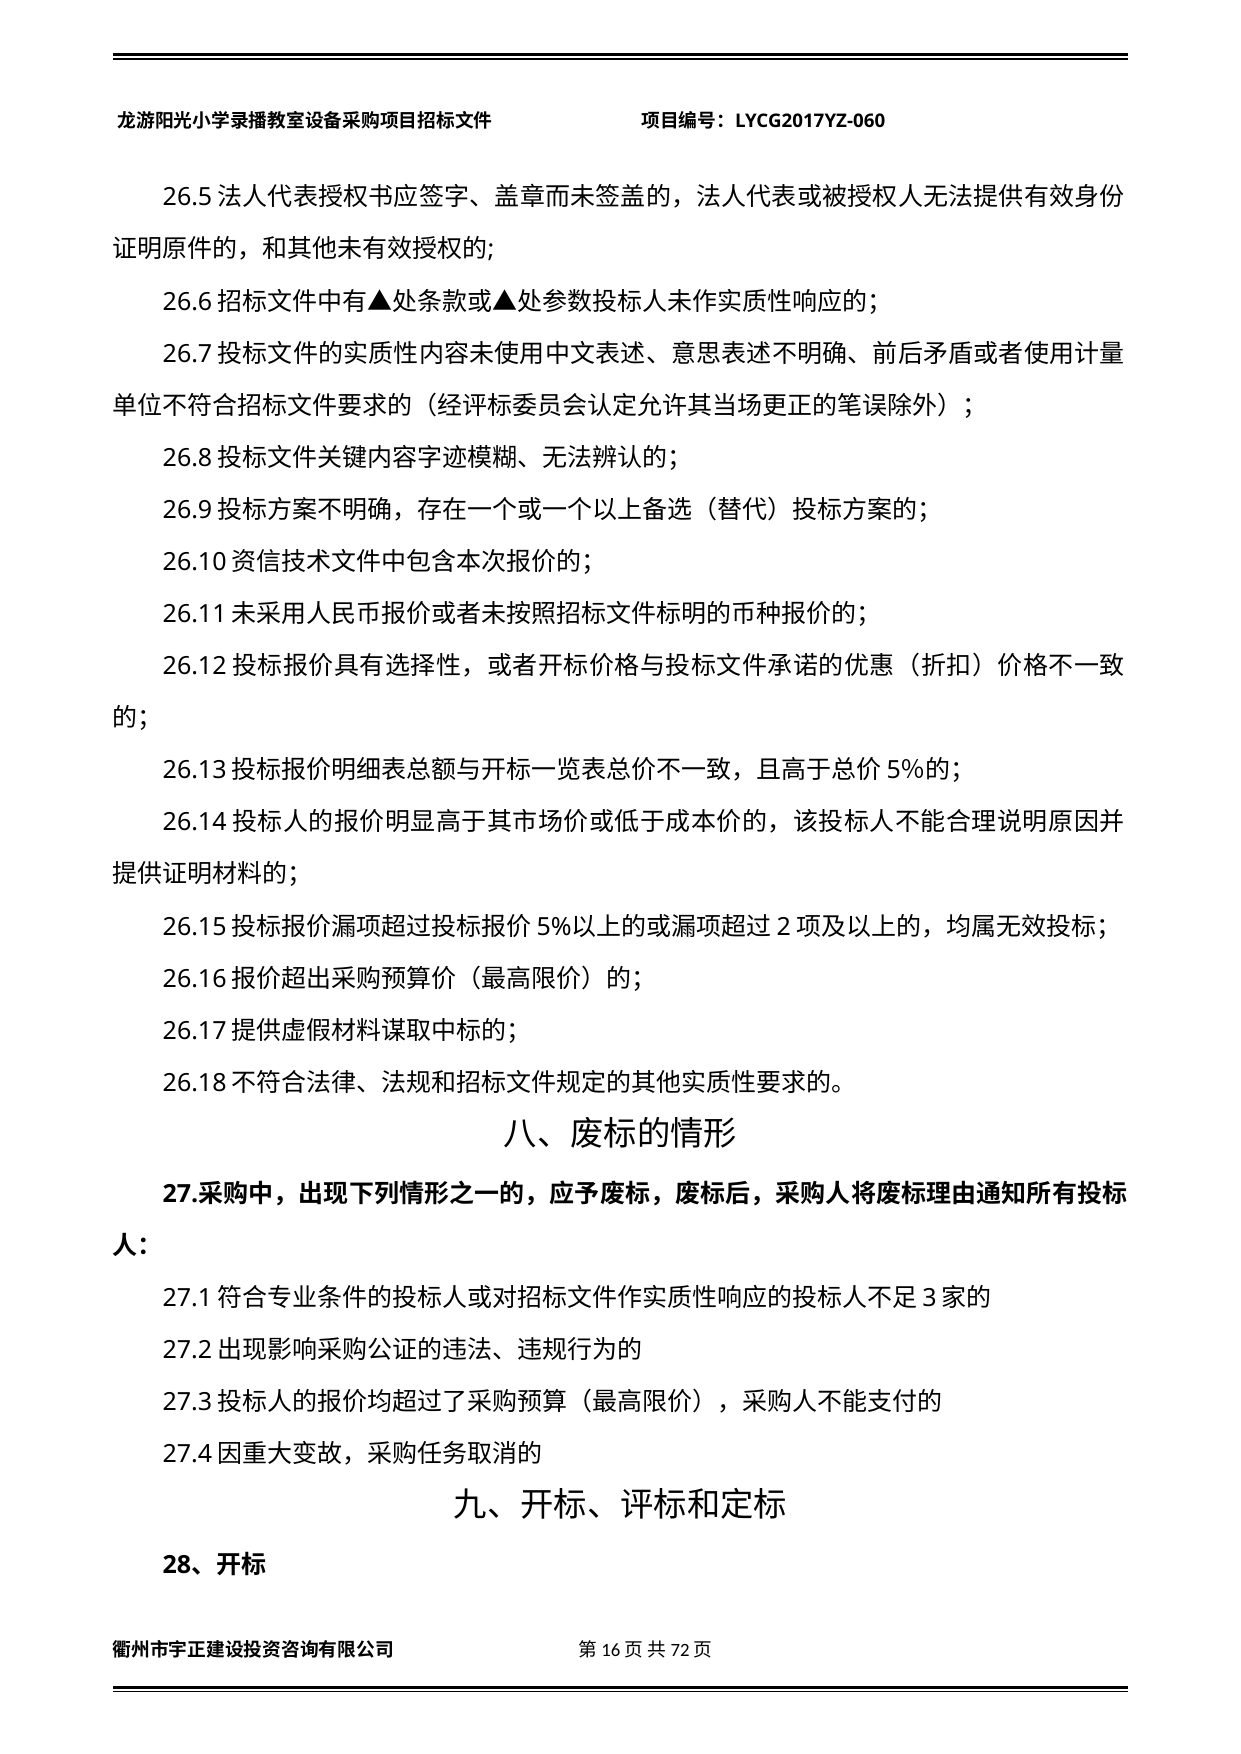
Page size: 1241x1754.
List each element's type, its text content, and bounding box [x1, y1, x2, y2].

list 27.1符合专业条件的投标人或对招标文件作实质性响应的投标人不足3家的 [112, 1264, 1128, 1317]
text 26.9投标方案不明确，存在一个或一个以上备选（替代）投标方案的； [112, 477, 1128, 529]
text 26.6招标文件中有▲处条款或▲处参数投标人未作实质性响应的； [112, 268, 1128, 320]
text 26.18不符合法律、法规和招标文件规定的其他实质性要求的。 [112, 1049, 1128, 1102]
text 26.17提供虚假材料谋取中标的； [112, 997, 1128, 1049]
text 26.8投标文件关键内容字迹模糊、无法辨认的； [112, 424, 1128, 477]
text 26.15投标报价漏项超过投标报价5%以上的或漏项超过2项及以上的，均属无效投标； [112, 893, 1128, 945]
list 27.2出现影响采购公证的违法、违规行为的 [112, 1317, 1128, 1369]
text 26.13投标报价明细表总额与开标一览表总价不一致，且高于总价5％的； [112, 737, 1128, 789]
text 26.12投标报价具有选择性，或者开标价格与投标文件承诺的优惠（折扣）价格不一致的； [112, 633, 1128, 737]
subtitle 九、开标、评标和定标 [112, 1478, 1128, 1526]
list 27.采购中，出现下列情形之一的，应予废标，废标后，采购人将废标理由通知所有投标人： [112, 1160, 1128, 1264]
text 26.11未采用人民币报价或者未按照招标文件标明的币种报价的； [112, 581, 1128, 633]
list 27.4因重大变故，采购任务取消的 [112, 1421, 1128, 1473]
text 28、开标 [112, 1531, 1128, 1583]
text 26.14投标人的报价明显高于其市场价或低于成本价的，该投标人不能合理说明原因并提供证明材料的； [112, 789, 1128, 893]
text 26.5法人代表授权书应签字、盖章而未签盖的，法人代表或被授权人无法提供有效身份证明原件的，和其他未有效授权的; [112, 164, 1128, 268]
text 26.10资信技术文件中包含本次报价的； [112, 529, 1128, 581]
subtitle 八、废标的情形 [112, 1107, 1128, 1155]
list 27.3投标人的报价均超过了采购预算（最高限价），采购人不能支付的 [112, 1369, 1128, 1421]
text 26.7投标文件的实质性内容未使用中文表述、意思表述不明确、前后矛盾或者使用计量单位不符合招标文件要求的（经评标委员会认定允许其当场更正的笔误除外）； [112, 320, 1128, 424]
text 26.16报价超出采购预算价（最高限价）的； [112, 945, 1128, 997]
